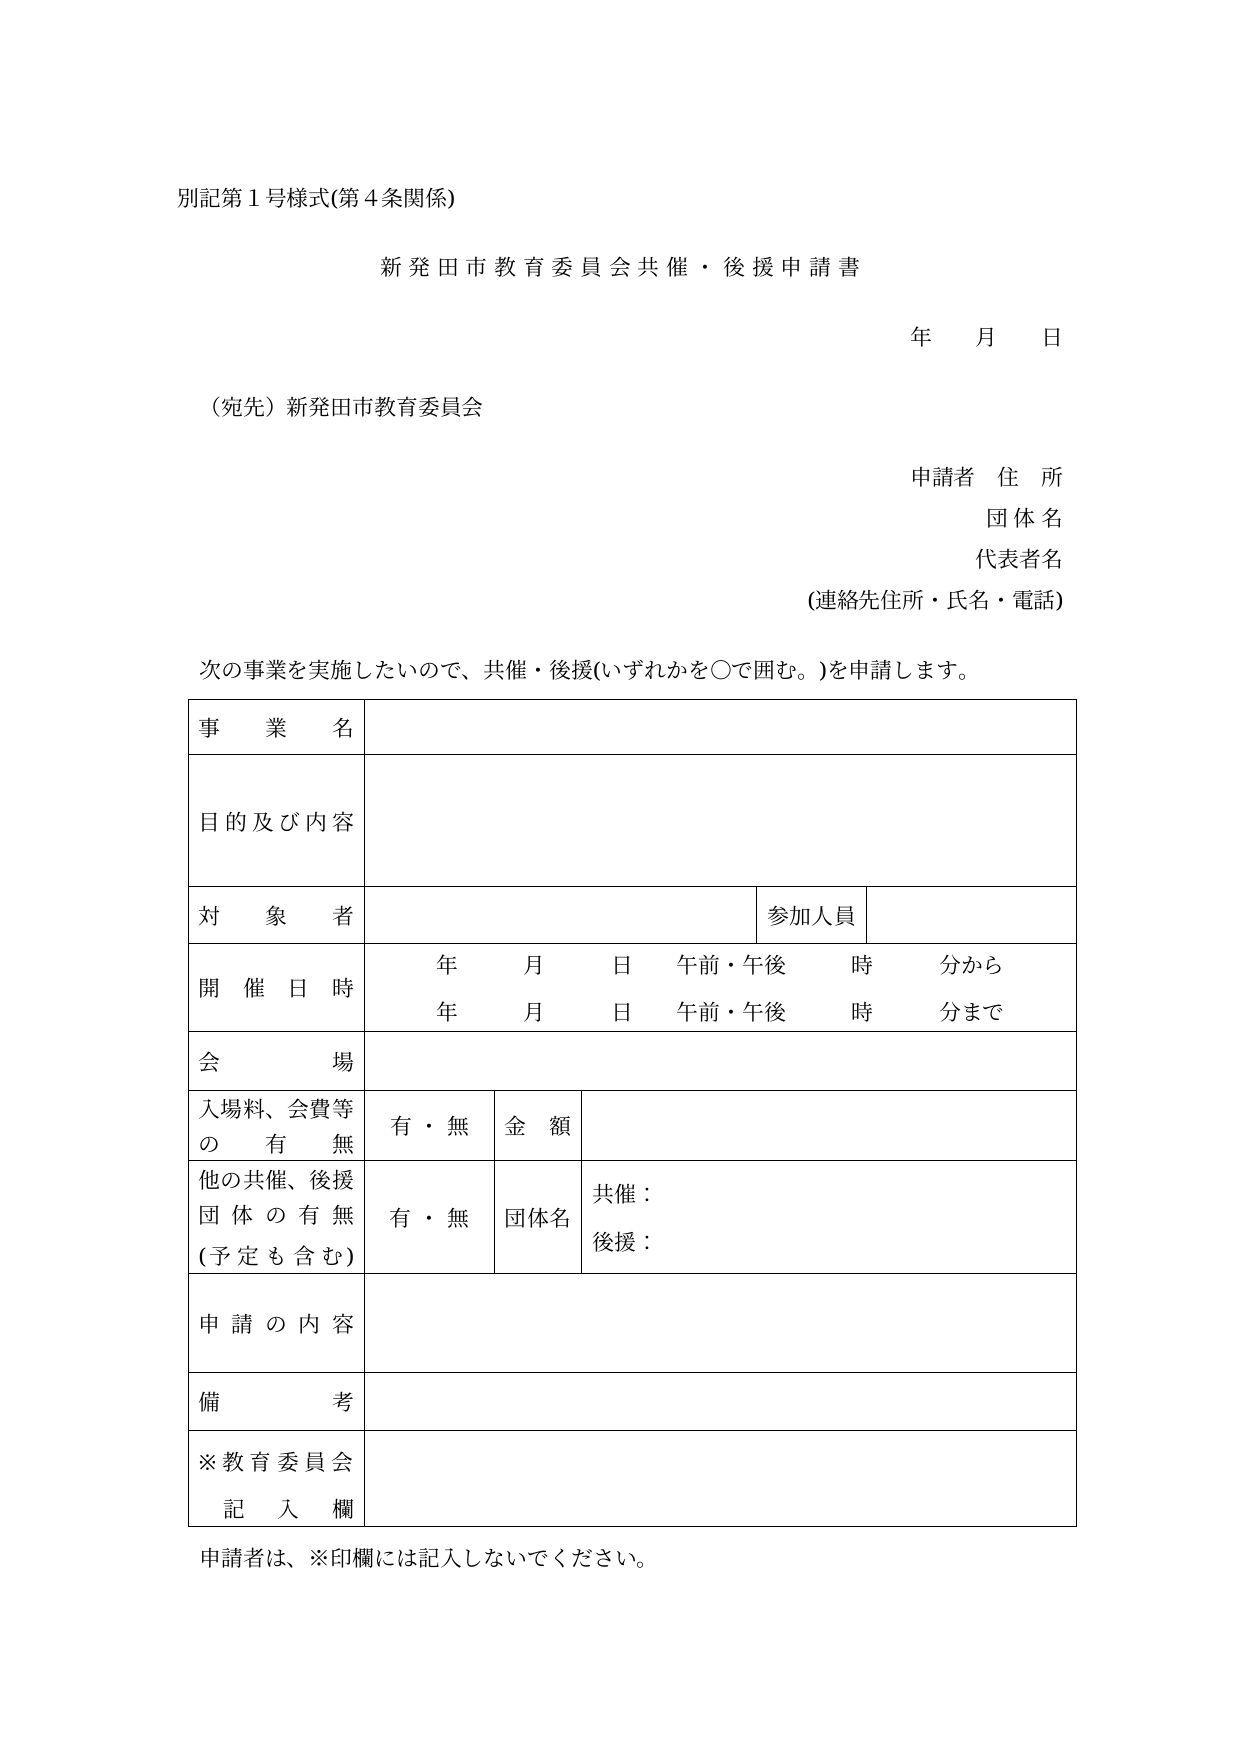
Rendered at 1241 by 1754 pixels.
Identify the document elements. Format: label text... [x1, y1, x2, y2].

text 申請者 住所 [177, 458, 1063, 493]
table_cell [365, 887, 756, 943]
table_cell [365, 1032, 1076, 1089]
text 次の事業を実施したいので、共催・後援(いずれかを○で囲む。)を申請します。 [177, 651, 1063, 686]
text 申請者は、※印欄には記入しないでください。 [177, 1539, 1063, 1574]
table_cell 団体名 [495, 1161, 581, 1273]
table_cell 年 月 日 午前・午後 時 分から 年 月 日 午前・午後 時 分まで [365, 944, 1076, 1031]
table_cell 備考 [189, 1373, 364, 1430]
table_cell [365, 1431, 1076, 1526]
table_cell 入場料、会費等の有無 [189, 1091, 364, 1160]
table_cell 参加人員 [757, 887, 866, 943]
table_cell [365, 1274, 1076, 1372]
text 団体名 [177, 499, 1063, 534]
table_cell [365, 1373, 1076, 1430]
table_cell 共催： 後援： [582, 1161, 1076, 1273]
text 別記第１号様式(第４条関係) [177, 179, 1063, 214]
text 代表者名 [177, 541, 1063, 575]
table_cell 有・無 [365, 1091, 494, 1160]
table_cell 対象者 [189, 887, 364, 943]
table_cell 申請の内容 [189, 1274, 364, 1372]
table_cell 有・無 [365, 1161, 494, 1273]
text 年 月 日 [177, 319, 1063, 353]
table_cell 会場 [189, 1032, 364, 1089]
table_cell 開催日時 [189, 944, 364, 1031]
table_cell ※教育委員会 記入欄 [189, 1431, 364, 1526]
text 新発田市教育委員会共催・後援申請書 [177, 249, 1063, 284]
table_header [365, 700, 1076, 754]
text （宛先）新発田市教育委員会 [177, 388, 1063, 423]
table_cell [867, 887, 1076, 943]
table_cell [365, 755, 1076, 886]
table_cell [582, 1091, 1076, 1160]
text (連絡先住所・氏名・電話) [177, 582, 1063, 617]
table_cell 金額 [495, 1091, 581, 1160]
table_cell 目的及び内容 [189, 755, 364, 886]
table_header 事業名 [189, 700, 364, 754]
table_cell 他の共催、後援団体の有無 (予定も含む) [189, 1161, 364, 1273]
